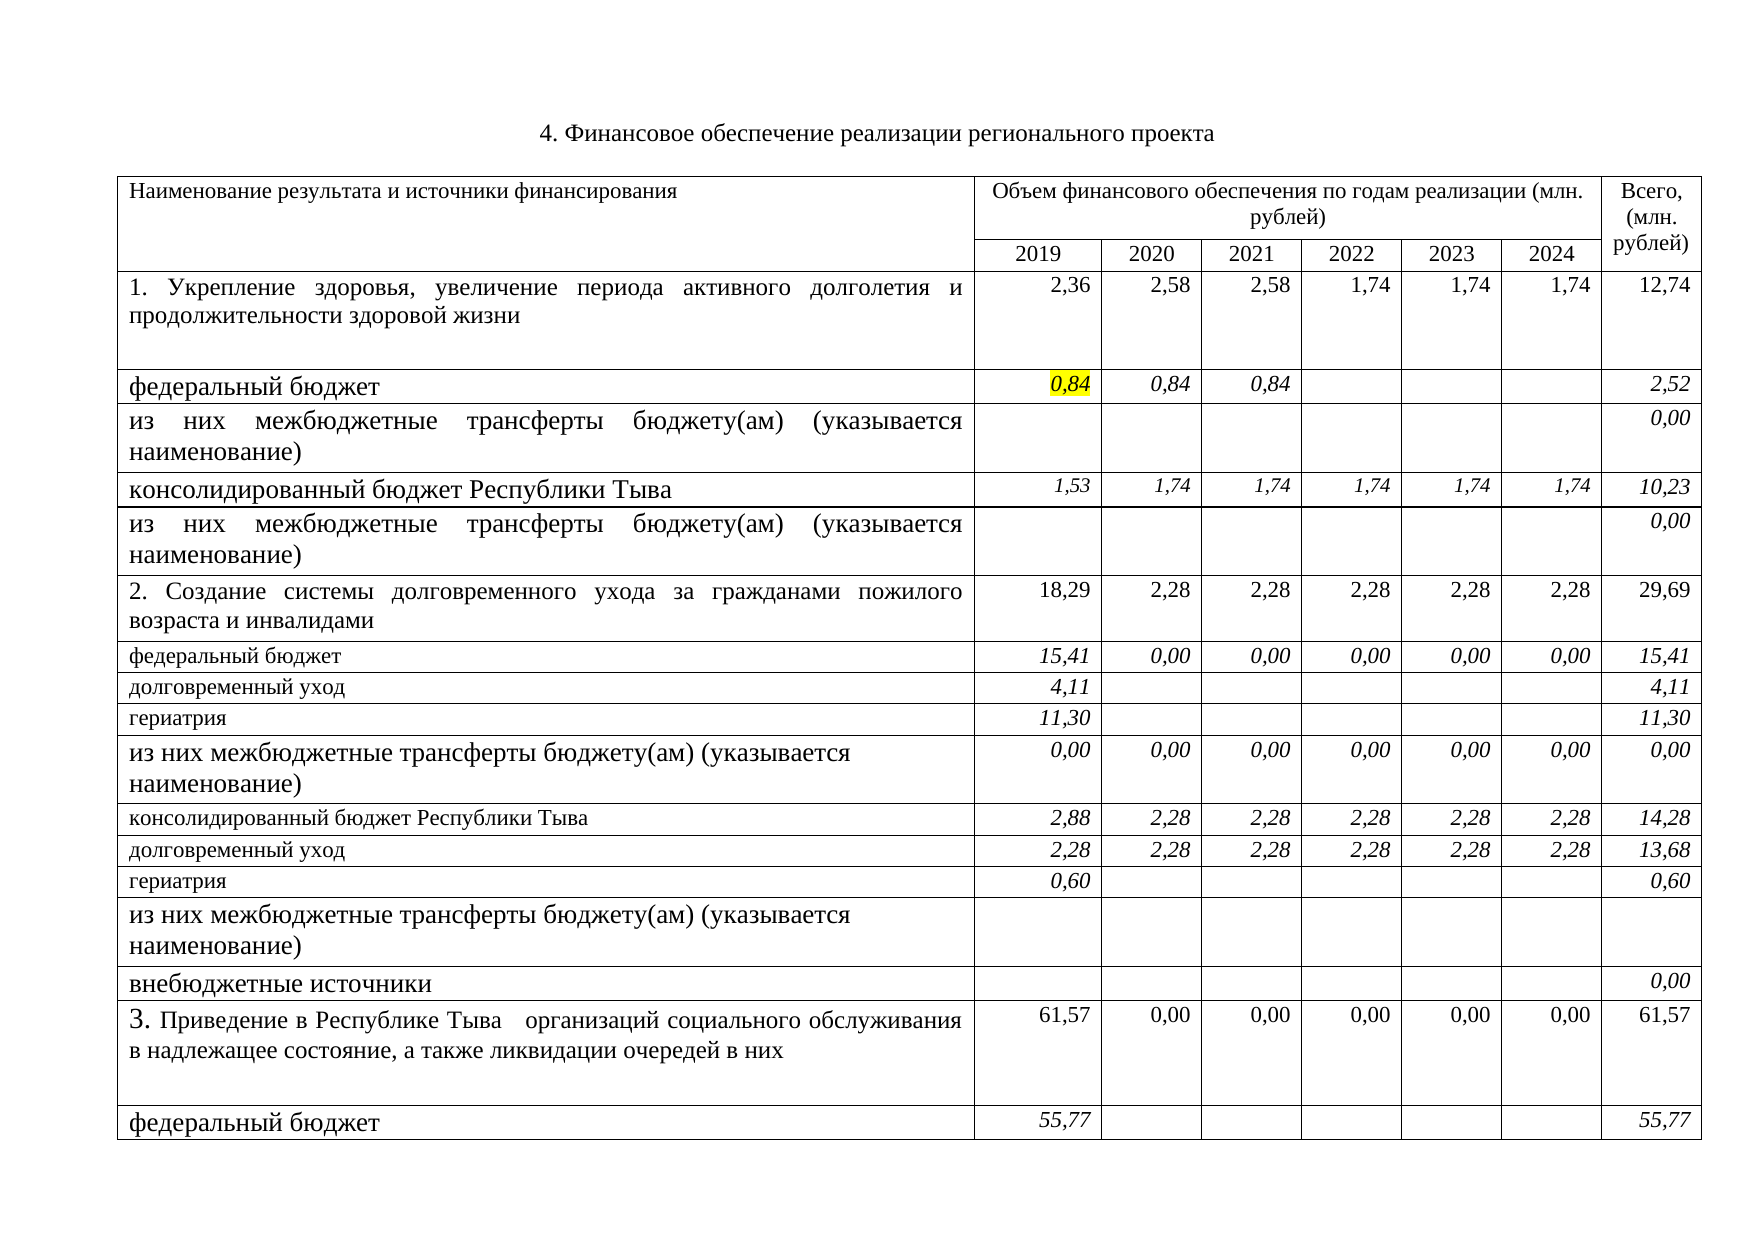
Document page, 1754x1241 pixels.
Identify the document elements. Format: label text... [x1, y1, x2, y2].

table_cell 2019 [975, 240, 1101, 271]
table_cell 2,52 [1602, 370, 1701, 403]
table_cell 0,00 [1402, 736, 1501, 803]
table_cell [975, 898, 1101, 966]
table_cell [975, 404, 1101, 472]
table_cell [975, 508, 1101, 575]
table_cell [1402, 704, 1501, 734]
table_cell [1502, 867, 1601, 897]
table_cell [1302, 967, 1401, 1000]
table_cell 0,00 [1302, 1001, 1401, 1105]
table_cell [1402, 1106, 1501, 1139]
table_cell 0,00 [1302, 642, 1401, 672]
table_cell 2,28 [1402, 804, 1501, 834]
table_cell [1202, 1106, 1301, 1139]
table_cell 29,69 [1602, 576, 1701, 641]
table_cell 14,28 [1602, 804, 1701, 834]
table_cell 2,28 [1502, 836, 1601, 866]
table_cell [1102, 1106, 1201, 1139]
table_cell [1602, 898, 1701, 966]
table_cell [1102, 967, 1201, 1000]
table_cell [1502, 1106, 1601, 1139]
table_cell 0,84 [975, 370, 1101, 403]
table_cell из них межбюджетные трансферты бюджету(ам) (указывается наименование) [118, 736, 974, 803]
table_cell [1202, 704, 1301, 734]
table_cell 0,00 [1402, 1001, 1501, 1105]
table_cell 11,30 [1602, 704, 1701, 734]
table_cell 0,00 [1502, 642, 1601, 672]
table_cell 0,60 [1602, 867, 1701, 897]
table_cell [1402, 508, 1501, 575]
table_header Наименование результата и источники финансирования [118, 177, 974, 271]
table_cell 0,00 [1602, 404, 1701, 472]
table_cell 2,28 [1302, 804, 1401, 834]
table_cell 0,84 [1102, 370, 1201, 403]
table_cell [1302, 370, 1401, 403]
table_cell [1502, 967, 1601, 1000]
table_cell 1,74 [1502, 272, 1601, 369]
table_cell [1202, 508, 1301, 575]
table_cell [1302, 673, 1401, 703]
table_cell 1,53 [975, 473, 1101, 506]
table_cell [1402, 967, 1501, 1000]
table_cell 2,28 [1202, 576, 1301, 641]
table_cell 61,57 [975, 1001, 1101, 1105]
table_cell 2021 [1202, 240, 1301, 271]
table_cell [1202, 898, 1301, 966]
table_cell [1102, 404, 1201, 472]
table_cell [1502, 370, 1601, 403]
table_cell 1,74 [1302, 473, 1401, 506]
table_cell [1302, 404, 1401, 472]
table_cell [975, 967, 1101, 1000]
table_cell [1202, 673, 1301, 703]
table_cell 1. Укрепление здоровья, увеличение периода активного долголетия и продолжительности здоровой жизни [118, 272, 974, 369]
table_cell внебюджетные источники [118, 967, 974, 1000]
table_cell 55,77 [1602, 1106, 1701, 1139]
table_cell 0,00 [1502, 736, 1601, 803]
table_cell 2,28 [1102, 576, 1201, 641]
table_cell 2. Создание системы долговременного ухода за гражданами пожилого возраста и инвалидами [118, 576, 974, 641]
table_header Объем финансового обеспечения по годам реализации (млн. рублей) [975, 177, 1601, 239]
table_cell 0,00 [1202, 1001, 1301, 1105]
table_cell [1102, 673, 1201, 703]
table_cell [1502, 404, 1601, 472]
table_cell 2,28 [1102, 836, 1201, 866]
table_cell [1102, 704, 1201, 734]
table_cell [1102, 898, 1201, 966]
text 4. Финансовое обеспечение реализации регионального проекта [118, 118, 1636, 147]
table_cell 11,30 [975, 704, 1101, 734]
table_cell [1302, 704, 1401, 734]
table_cell 0,00 [1102, 736, 1201, 803]
table_cell 0,00 [1602, 736, 1701, 803]
table_cell из них межбюджетные трансферты бюджету(ам) (указывается наименование) [118, 508, 974, 575]
table_cell 1,74 [1402, 272, 1501, 369]
table_cell федеральный бюджет [118, 642, 974, 672]
table_cell [1402, 404, 1501, 472]
table_cell 3. Приведение в Республике Тыва организаций социального обслуживания в надлежащее состояние, а также ликвидации очередей в них [118, 1001, 974, 1105]
table_cell 0,00 [1302, 736, 1401, 803]
table_cell 15,41 [1602, 642, 1701, 672]
table_cell 0,00 [1402, 642, 1501, 672]
table_cell [1402, 673, 1501, 703]
table_cell 1,74 [1302, 272, 1401, 369]
table_cell 0,00 [1502, 1001, 1601, 1105]
table_cell [1102, 508, 1201, 575]
table_cell долговременный уход [118, 836, 974, 866]
table_cell 2023 [1402, 240, 1501, 271]
table_cell 61,57 [1602, 1001, 1701, 1105]
table_cell 0,00 [1202, 736, 1301, 803]
table_cell 1,74 [1102, 473, 1201, 506]
table_cell 0,00 [1602, 508, 1701, 575]
table_cell 2,28 [1302, 576, 1401, 641]
table_cell [1502, 704, 1601, 734]
table_cell [1302, 898, 1401, 966]
table_cell 1,74 [1402, 473, 1501, 506]
table_cell из них межбюджетные трансферты бюджету(ам) (указывается наименование) [118, 404, 974, 472]
table_cell долговременный уход [118, 673, 974, 703]
table_cell 2,28 [1502, 576, 1601, 641]
table_cell 2,28 [1402, 576, 1501, 641]
table_cell 2,28 [1402, 836, 1501, 866]
table_cell федеральный бюджет [118, 1106, 974, 1139]
table_cell 0,00 [1602, 967, 1701, 1000]
table_cell [1502, 508, 1601, 575]
table_cell [1502, 673, 1601, 703]
table_cell 15,41 [975, 642, 1101, 672]
table_cell 55,77 [975, 1106, 1101, 1139]
table_cell 2,58 [1202, 272, 1301, 369]
table_cell [1402, 898, 1501, 966]
table_cell 2,36 [975, 272, 1101, 369]
table_cell 2,28 [975, 836, 1101, 866]
table_cell [1202, 867, 1301, 897]
table_cell 4,11 [975, 673, 1101, 703]
table_cell 0,00 [1102, 1001, 1201, 1105]
table_cell 0,00 [1102, 642, 1201, 672]
table_cell 18,29 [975, 576, 1101, 641]
table_cell [1302, 508, 1401, 575]
table_cell [1502, 898, 1601, 966]
table_cell 2024 [1502, 240, 1601, 271]
table_cell 2,58 [1102, 272, 1201, 369]
table_cell федеральный бюджет [118, 370, 974, 403]
table_cell 10,23 [1602, 473, 1701, 506]
table_cell 2022 [1302, 240, 1401, 271]
table_cell [1302, 867, 1401, 897]
table_cell 0,84 [1202, 370, 1301, 403]
table_cell из них межбюджетные трансферты бюджету(ам) (указывается наименование) [118, 898, 974, 966]
table_cell [1402, 867, 1501, 897]
table_cell 4,11 [1602, 673, 1701, 703]
table_cell 0,60 [975, 867, 1101, 897]
table_header Всего, (млн. рублей) [1602, 177, 1701, 271]
table_cell консолидированный бюджет Республики Тыва [118, 473, 974, 506]
table_cell 0,00 [975, 736, 1101, 803]
table_cell 2020 [1102, 240, 1201, 271]
table_cell 1,74 [1502, 473, 1601, 506]
table_cell [1102, 867, 1201, 897]
table_cell 2,28 [1302, 836, 1401, 866]
table_cell 2,88 [975, 804, 1101, 834]
table_cell гериатрия [118, 867, 974, 897]
table_cell 1,74 [1202, 473, 1301, 506]
table_cell 2,28 [1202, 836, 1301, 866]
table_cell 2,28 [1202, 804, 1301, 834]
table_cell 0,00 [1202, 642, 1301, 672]
table_cell 13,68 [1602, 836, 1701, 866]
table_cell 2,28 [1102, 804, 1201, 834]
table_cell консолидированный бюджет Республики Тыва [118, 804, 974, 834]
table_cell [1202, 967, 1301, 1000]
table_cell 2,28 [1502, 804, 1601, 834]
table_cell [1302, 1106, 1401, 1139]
table_cell [1402, 370, 1501, 403]
table_cell гериатрия [118, 704, 974, 734]
table_cell 12,74 [1602, 272, 1701, 369]
table_cell [1202, 404, 1301, 472]
